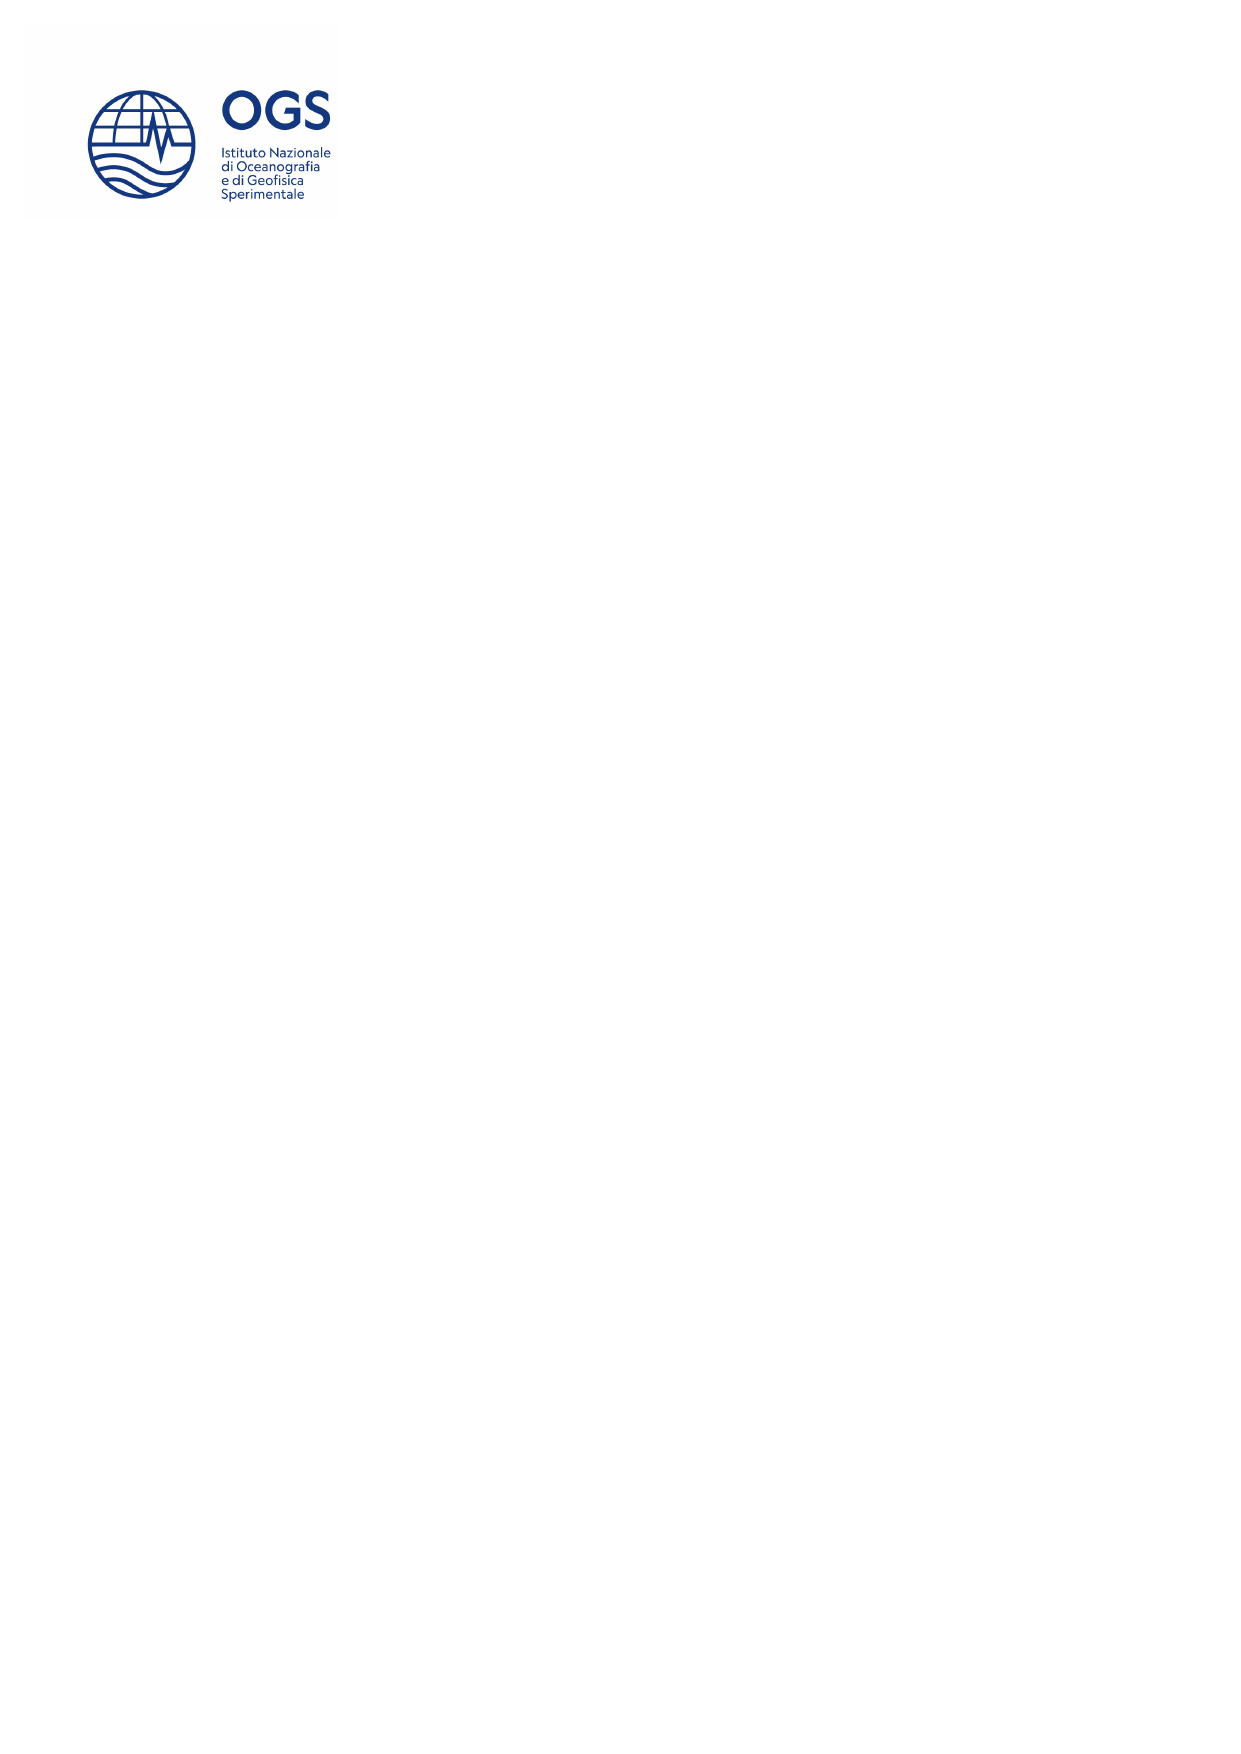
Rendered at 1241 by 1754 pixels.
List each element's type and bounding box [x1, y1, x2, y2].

picture [23, 25, 341, 220]
